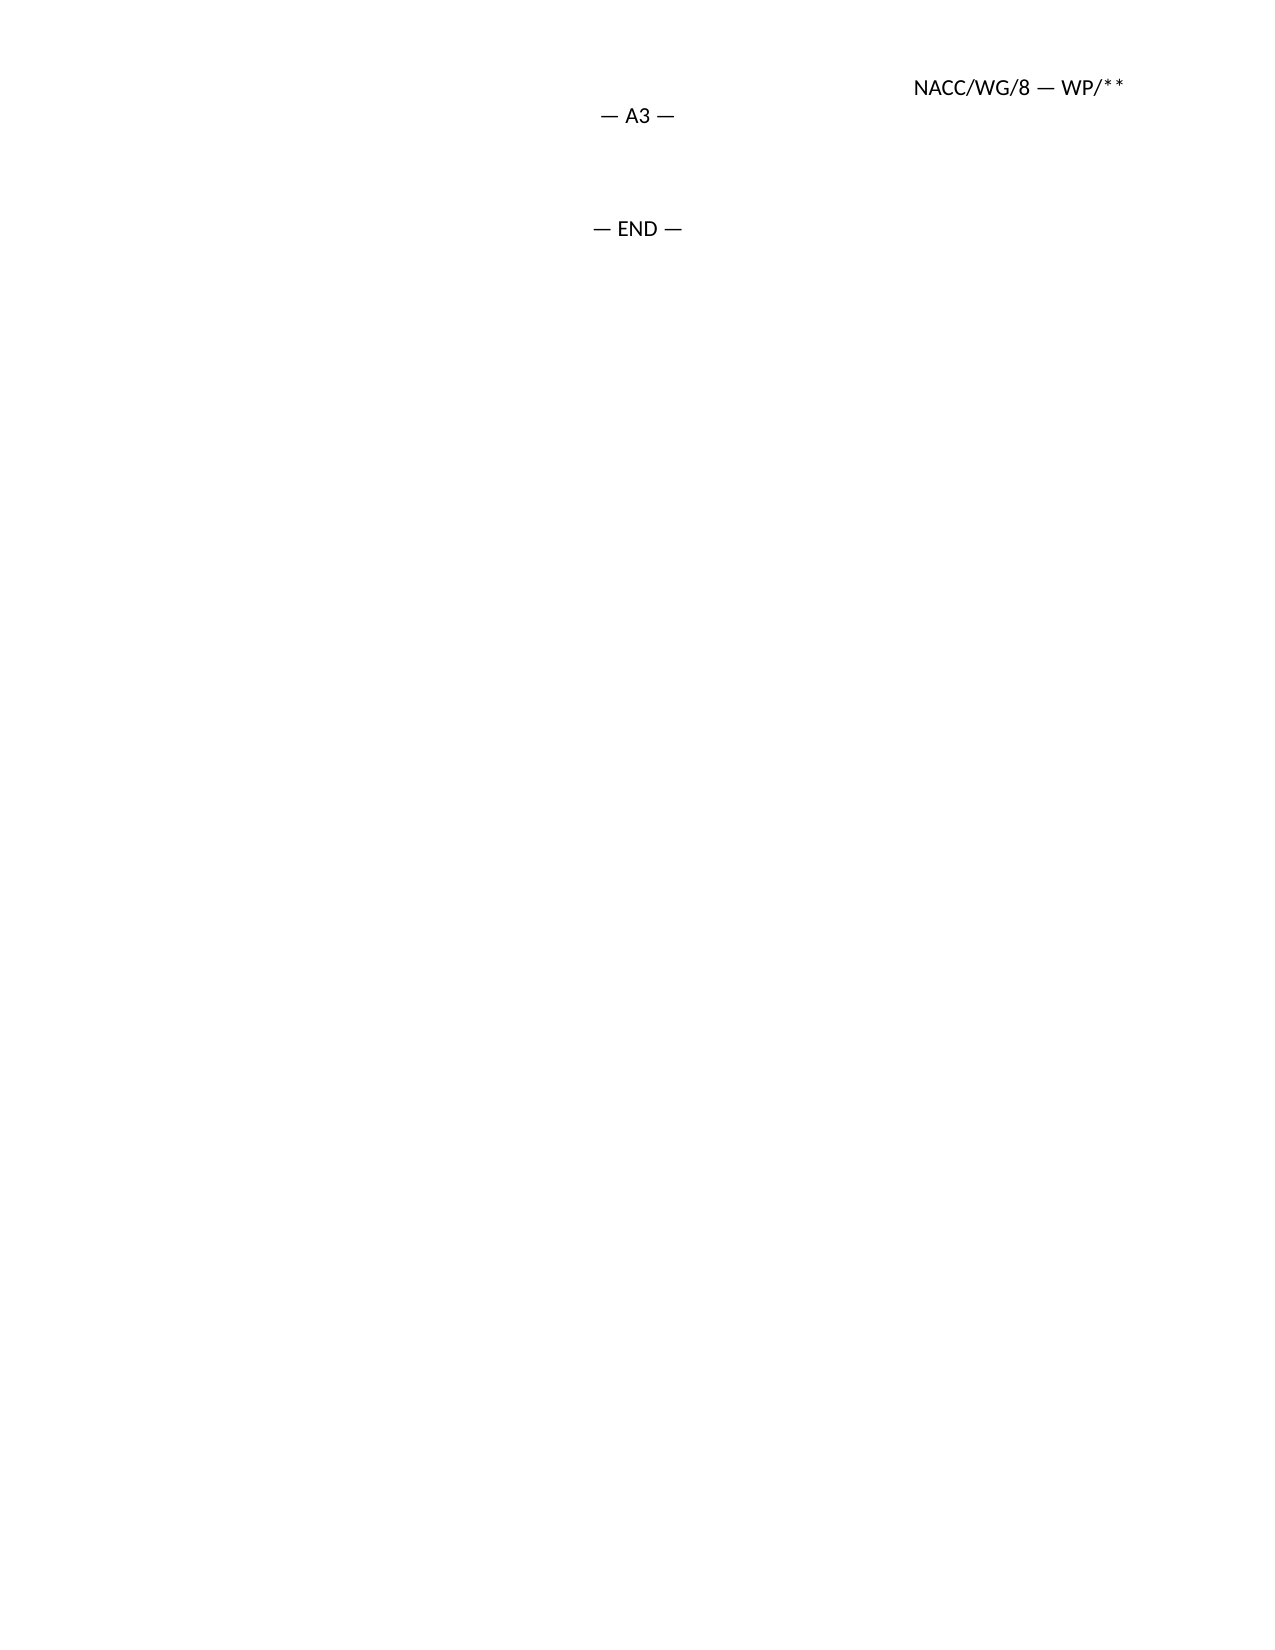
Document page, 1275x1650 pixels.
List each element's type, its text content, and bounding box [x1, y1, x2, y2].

text — END — [150, 214, 1125, 242]
